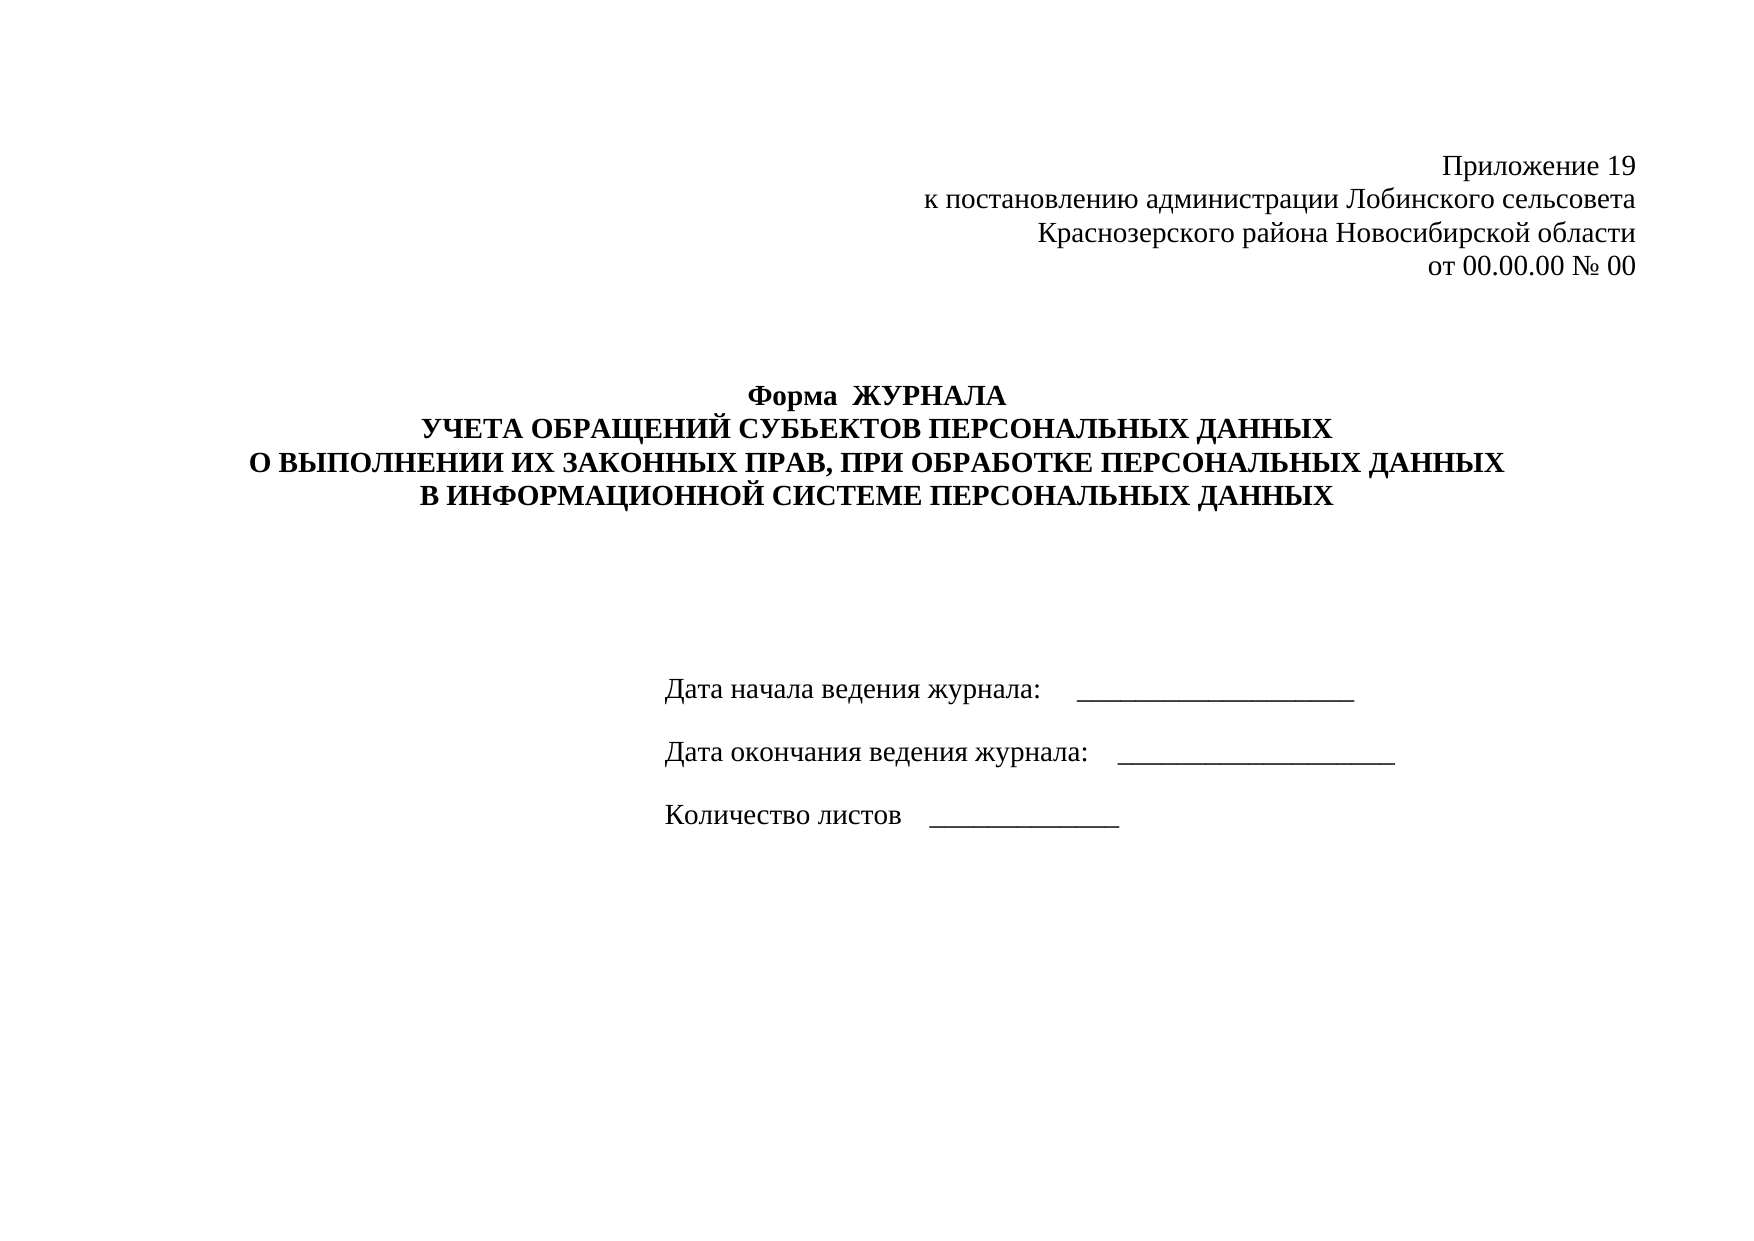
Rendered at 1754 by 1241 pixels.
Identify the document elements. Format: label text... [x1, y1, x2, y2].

text Приложение 19 [118, 148, 1636, 181]
text от 00.00.00 № 00 [118, 248, 1636, 282]
text Дата начала ведения журнала: ___________________ [664, 671, 1636, 705]
text к постановлению администрации Лобинского сельсовета [118, 181, 1636, 215]
text В ИНФОРМАЦИОННОЙ СИСТЕМЕ ПЕРСОНАЛЬНЫХ ДАННЫХ [118, 478, 1636, 512]
text О ВЫПОЛНЕНИИ ИХ ЗАКОННЫХ ПРАВ, ПРИ ОБРАБОТКЕ ПЕРСОНАЛЬНЫХ ДАННЫХ [118, 445, 1636, 478]
text Форма ЖУРНАЛА [118, 378, 1636, 411]
text Краснозерского района Новосибирской области [118, 215, 1636, 248]
text УЧЕТА ОБРАЩЕНИЙ СУБЬЕКТОВ ПЕРСОНАЛЬНЫХ ДАННЫХ [118, 411, 1636, 445]
text Количество листов _____________ [664, 797, 1636, 830]
text Дата окончания ведения журнала: ___________________ [664, 734, 1636, 768]
